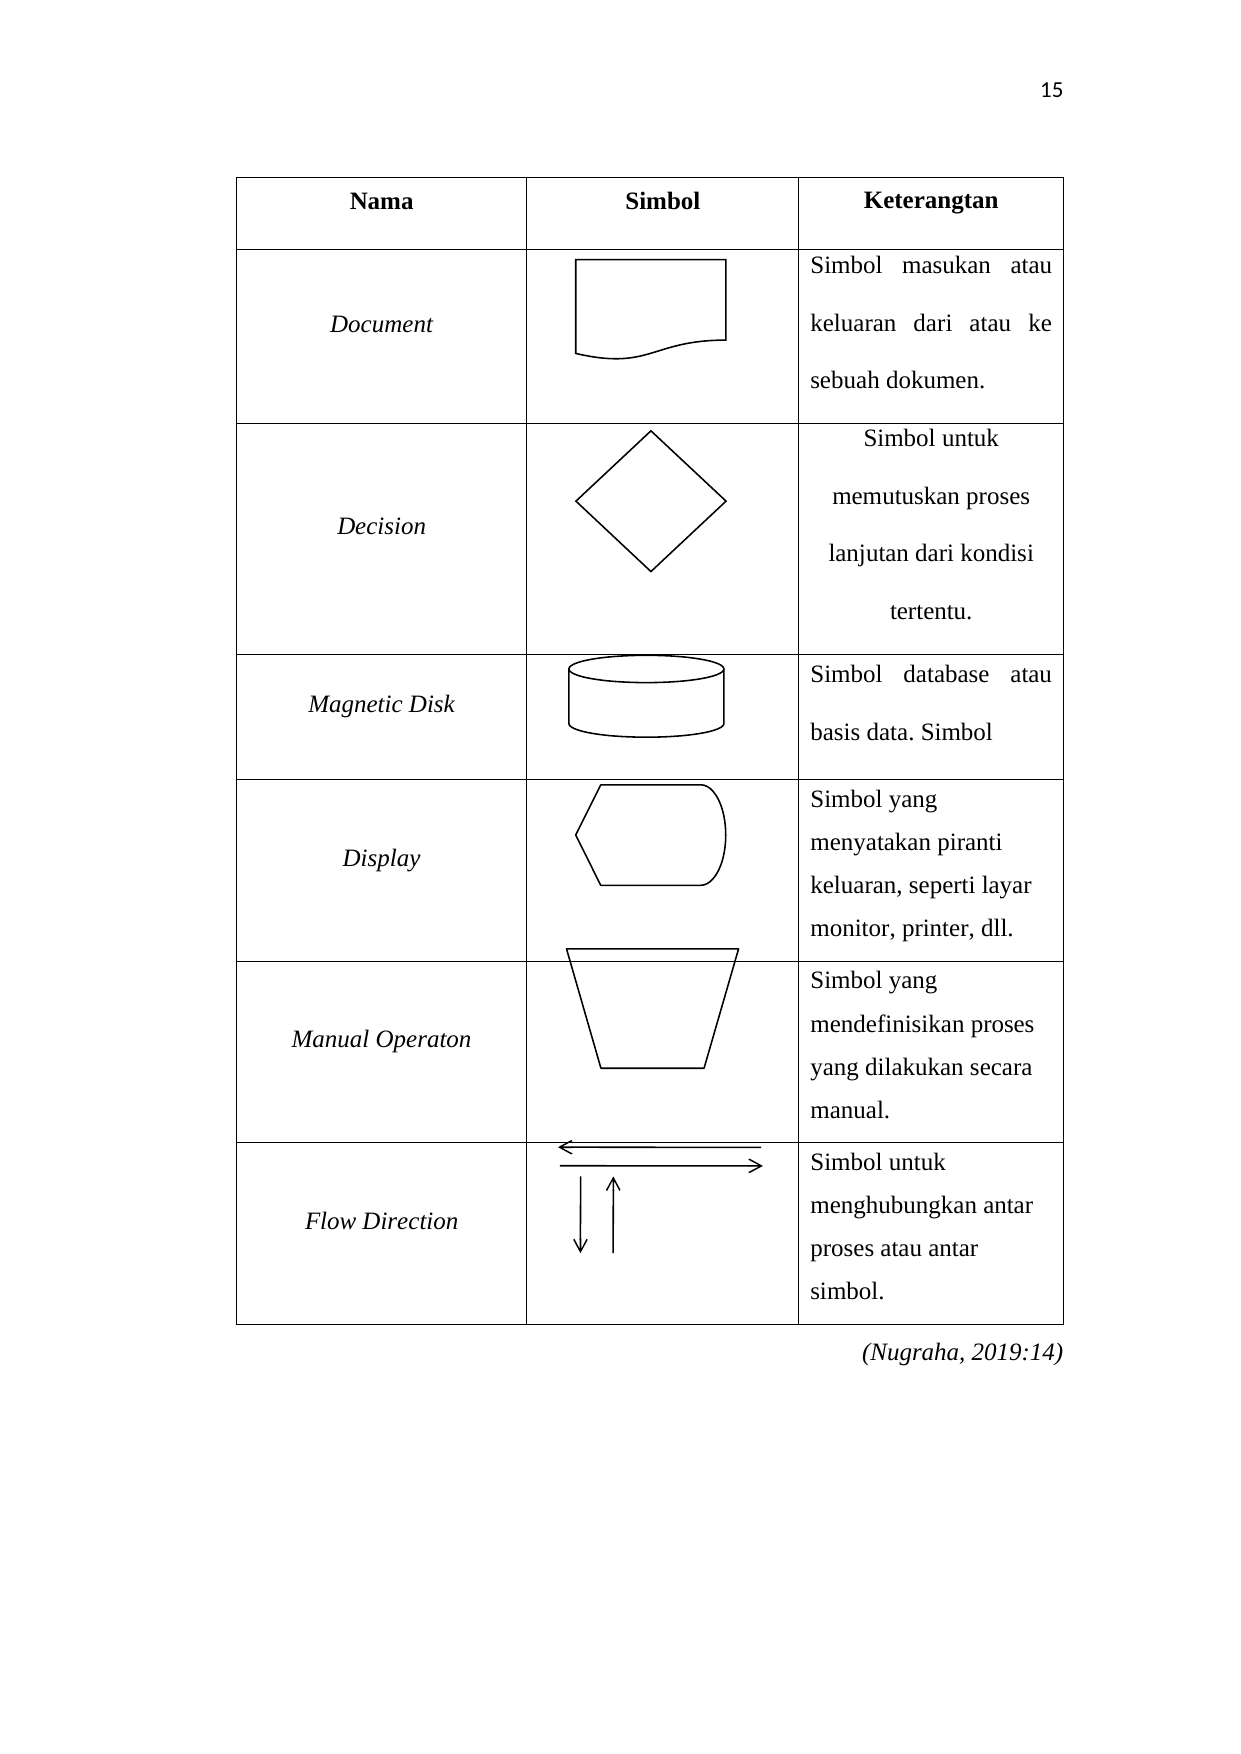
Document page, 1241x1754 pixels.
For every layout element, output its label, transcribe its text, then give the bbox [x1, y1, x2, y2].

table_cell [527, 655, 798, 779]
table_cell [527, 780, 798, 961]
table_cell Display [237, 780, 526, 961]
table_cell Magnetic Disk [237, 655, 526, 779]
table_cell [527, 1143, 798, 1323]
table_cell Simbol yang mendefinisikan proses yang dilakukan secara manual. [799, 962, 1063, 1142]
table_cell Simbol database atau basis data. Simbol [799, 655, 1063, 779]
table_cell Nama [237, 178, 526, 249]
table_cell Keterangtan [799, 178, 1063, 249]
table_cell Simbol untuk menghubungkan antar proses atau antar simbol. [799, 1143, 1063, 1323]
table_cell Document [237, 250, 526, 422]
table_cell [527, 424, 798, 653]
table_cell [527, 250, 798, 422]
text (Nugraha, 2019:14) [236, 1337, 1063, 1366]
table_cell Simbol untuk memutuskan proses lanjutan dari kondisi tertentu. [799, 424, 1063, 653]
table_cell Simbol masukan atau keluaran dari atau ke sebuah dokumen. [799, 250, 1063, 422]
table_cell Manual Operaton [237, 962, 526, 1142]
table_cell Simbol [527, 178, 798, 249]
table_cell Decision [237, 424, 526, 653]
table_cell Flow Direction [237, 1143, 526, 1323]
table_cell [527, 962, 798, 1142]
table_cell Simbol yang menyatakan piranti keluaran, seperti layar monitor, printer, dll. [799, 780, 1063, 961]
